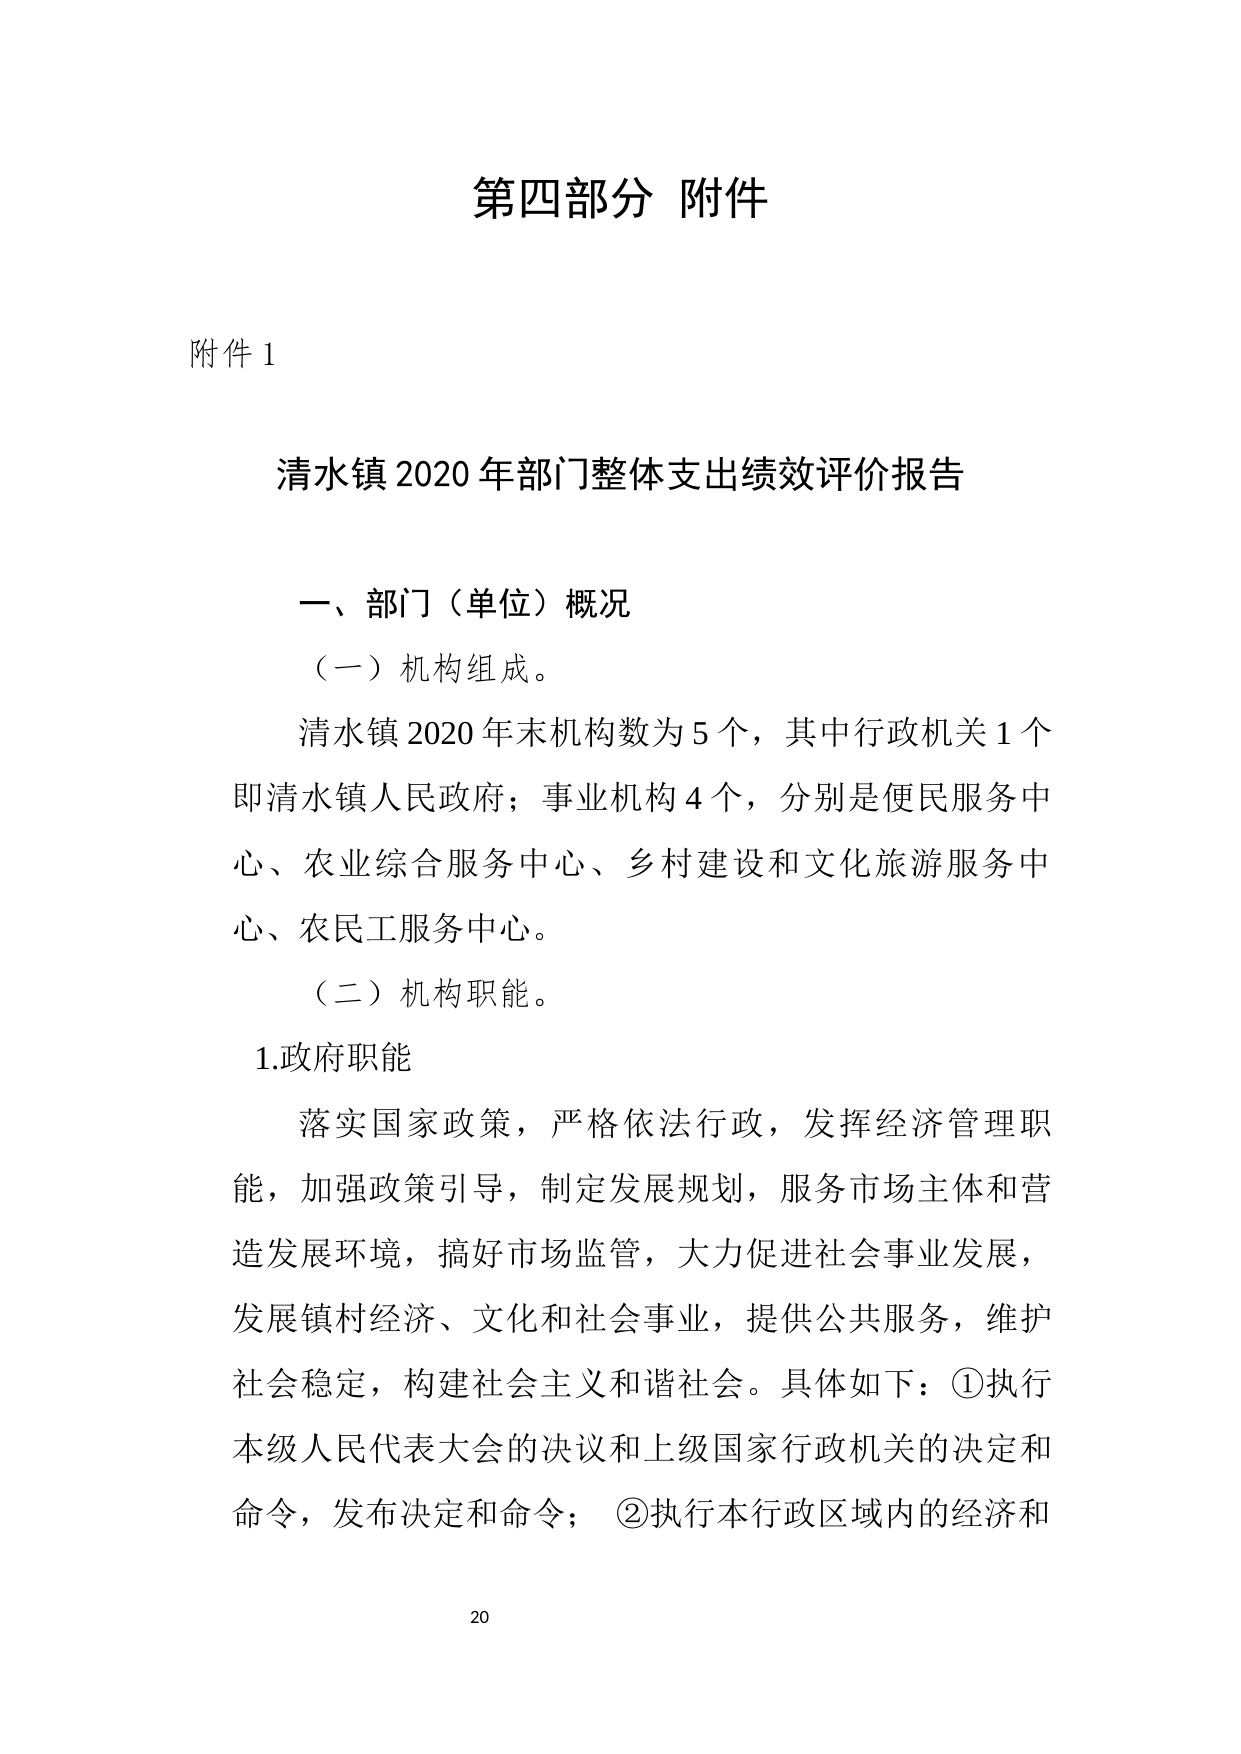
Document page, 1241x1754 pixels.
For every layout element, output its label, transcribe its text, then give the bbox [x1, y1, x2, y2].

text 清水镇2020年末机构数为5个，其中行政机关1个即清水镇人民政府；事业机构4个，分别是便民服务中心、农业综合服务中心、乡村建设和文化旅游服务中心、农民工服务中心。 [231, 699, 1053, 959]
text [231, 1089, 1053, 1544]
text （一）机构组成。 [231, 634, 1053, 699]
text 清水镇2020年部门整体支出绩效评价报告 [187, 439, 1053, 504]
list 1.政府职能 [187, 1024, 1053, 1089]
list 机构职能。 [231, 959, 1053, 1024]
subtitle 附件1 [187, 319, 1053, 384]
text 第四部分 附件 [187, 162, 1053, 227]
text 一、部门（单位）概况 [231, 569, 1053, 634]
